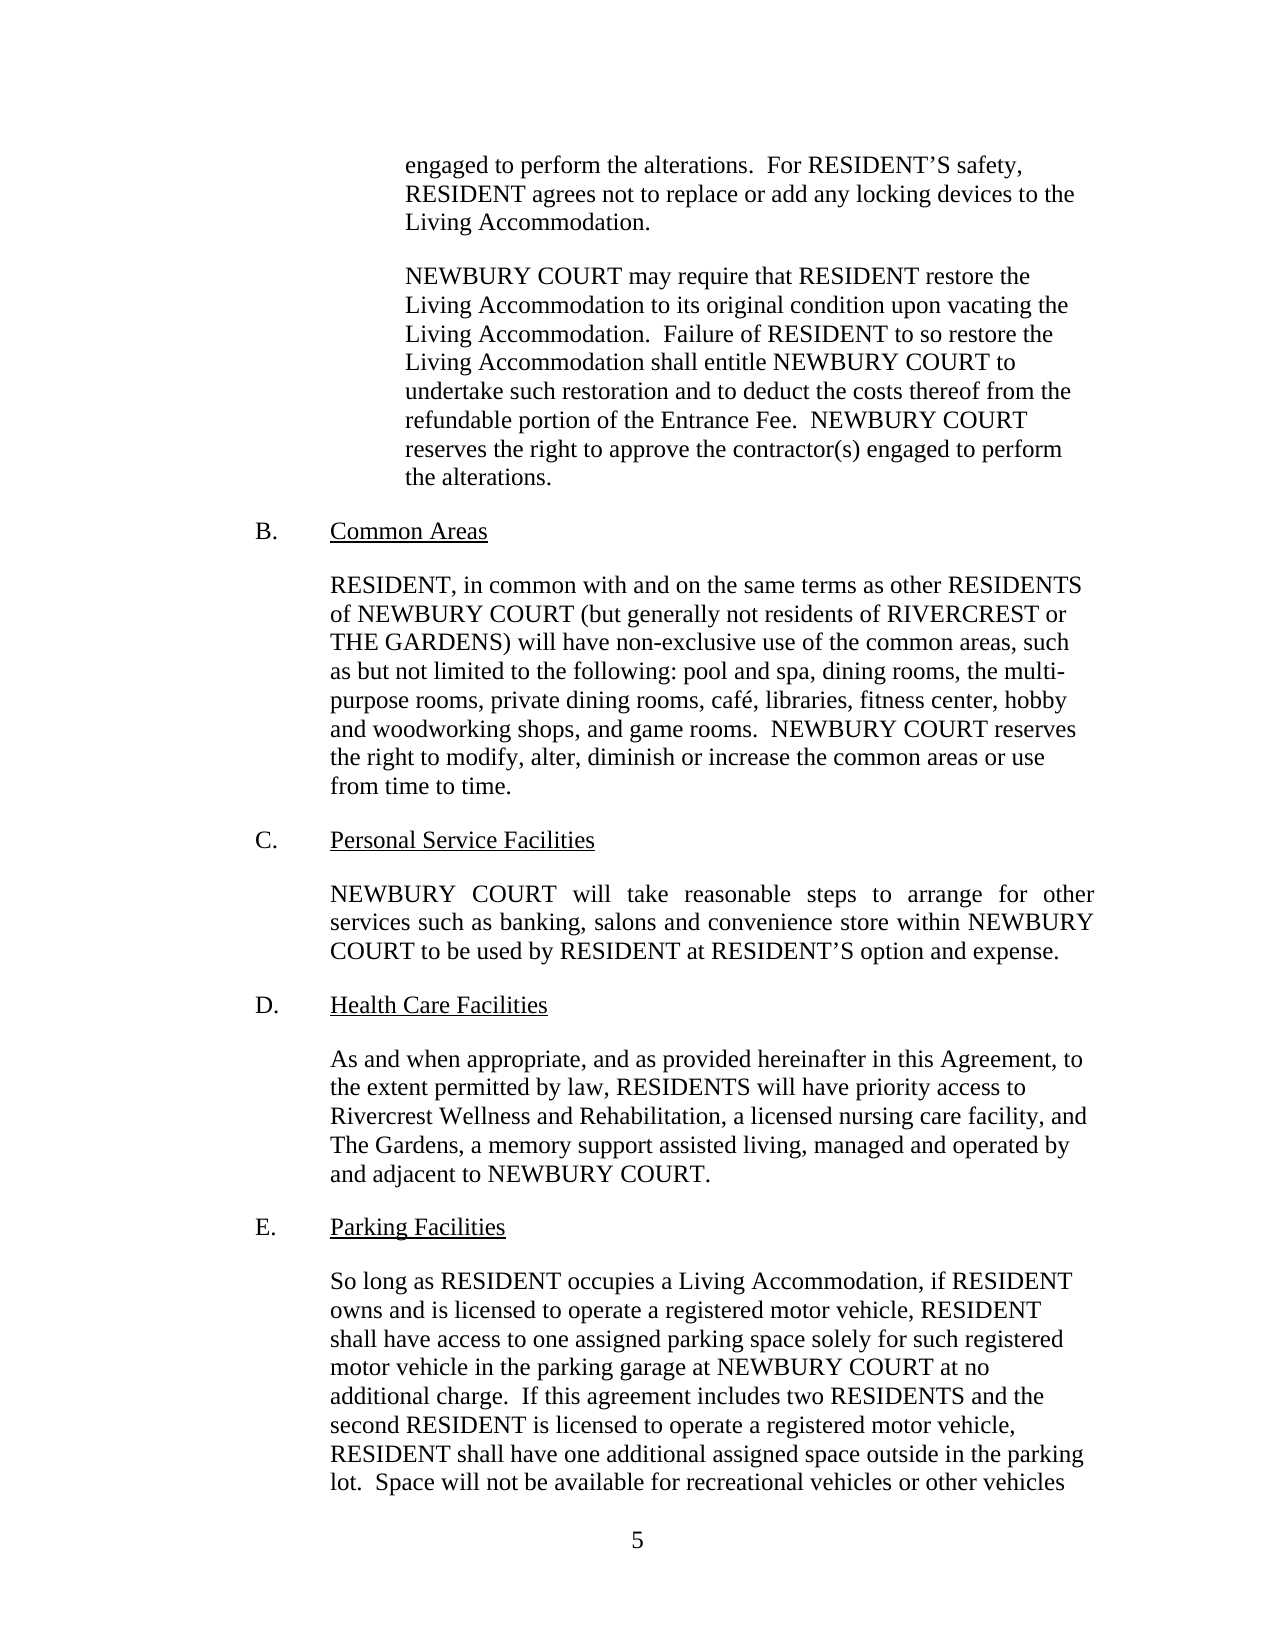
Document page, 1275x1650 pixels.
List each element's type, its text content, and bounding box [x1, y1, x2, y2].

text Common Areas [180, 516, 1095, 545]
text Health Care Facilities [180, 990, 1095, 1019]
text will take reasonable steps to arrange for other services such as banking, salons and convenience store within to be used by RESIDENT at RESIDENT’S option and expense. [330, 879, 1095, 965]
text As and when appropriate, and as provided hereinafter in this Agreement, to the extent permitted by law, RESIDENTS will have priority access to Rivercrest Wellness and Rehabilitation, a licensed nursing care facility, and The Gardens, a memory support assisted living, managed and operated by and adjacent to NEWBURY COURT. [330, 1044, 1095, 1187]
text Parking Facilities [180, 1212, 1095, 1241]
list may require that RESIDENT restore the Living Accommodation to its original condition upon vacating the Living Accommodation. Failure of RESIDENT to so restore the Living Accommodation shall entitle to undertake such restoration and to deduct the costs thereof from the refundable portion of the Entrance Fee. reserves the right to approve the contractor(s) engaged to perform the alterations. [405, 261, 1095, 491]
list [405, 150, 1095, 236]
text Personal Service Facilities [180, 825, 1095, 854]
text RESIDENT, in common with and on the same terms as other RESIDENTS of NEWBURY COURT (but generally not residents of RIVERCREST or THE GARDENS) will have non-exclusive use of the common areas, such as but not limited to the following: pool and spa, dining rooms, the multi-purpose rooms, private dining rooms, café, libraries, fitness center, hobby and woodworking shops, and game rooms. reserves the right to modify, alter, diminish or increase the common areas or use from time to time. [330, 570, 1095, 800]
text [330, 1266, 1095, 1496]
